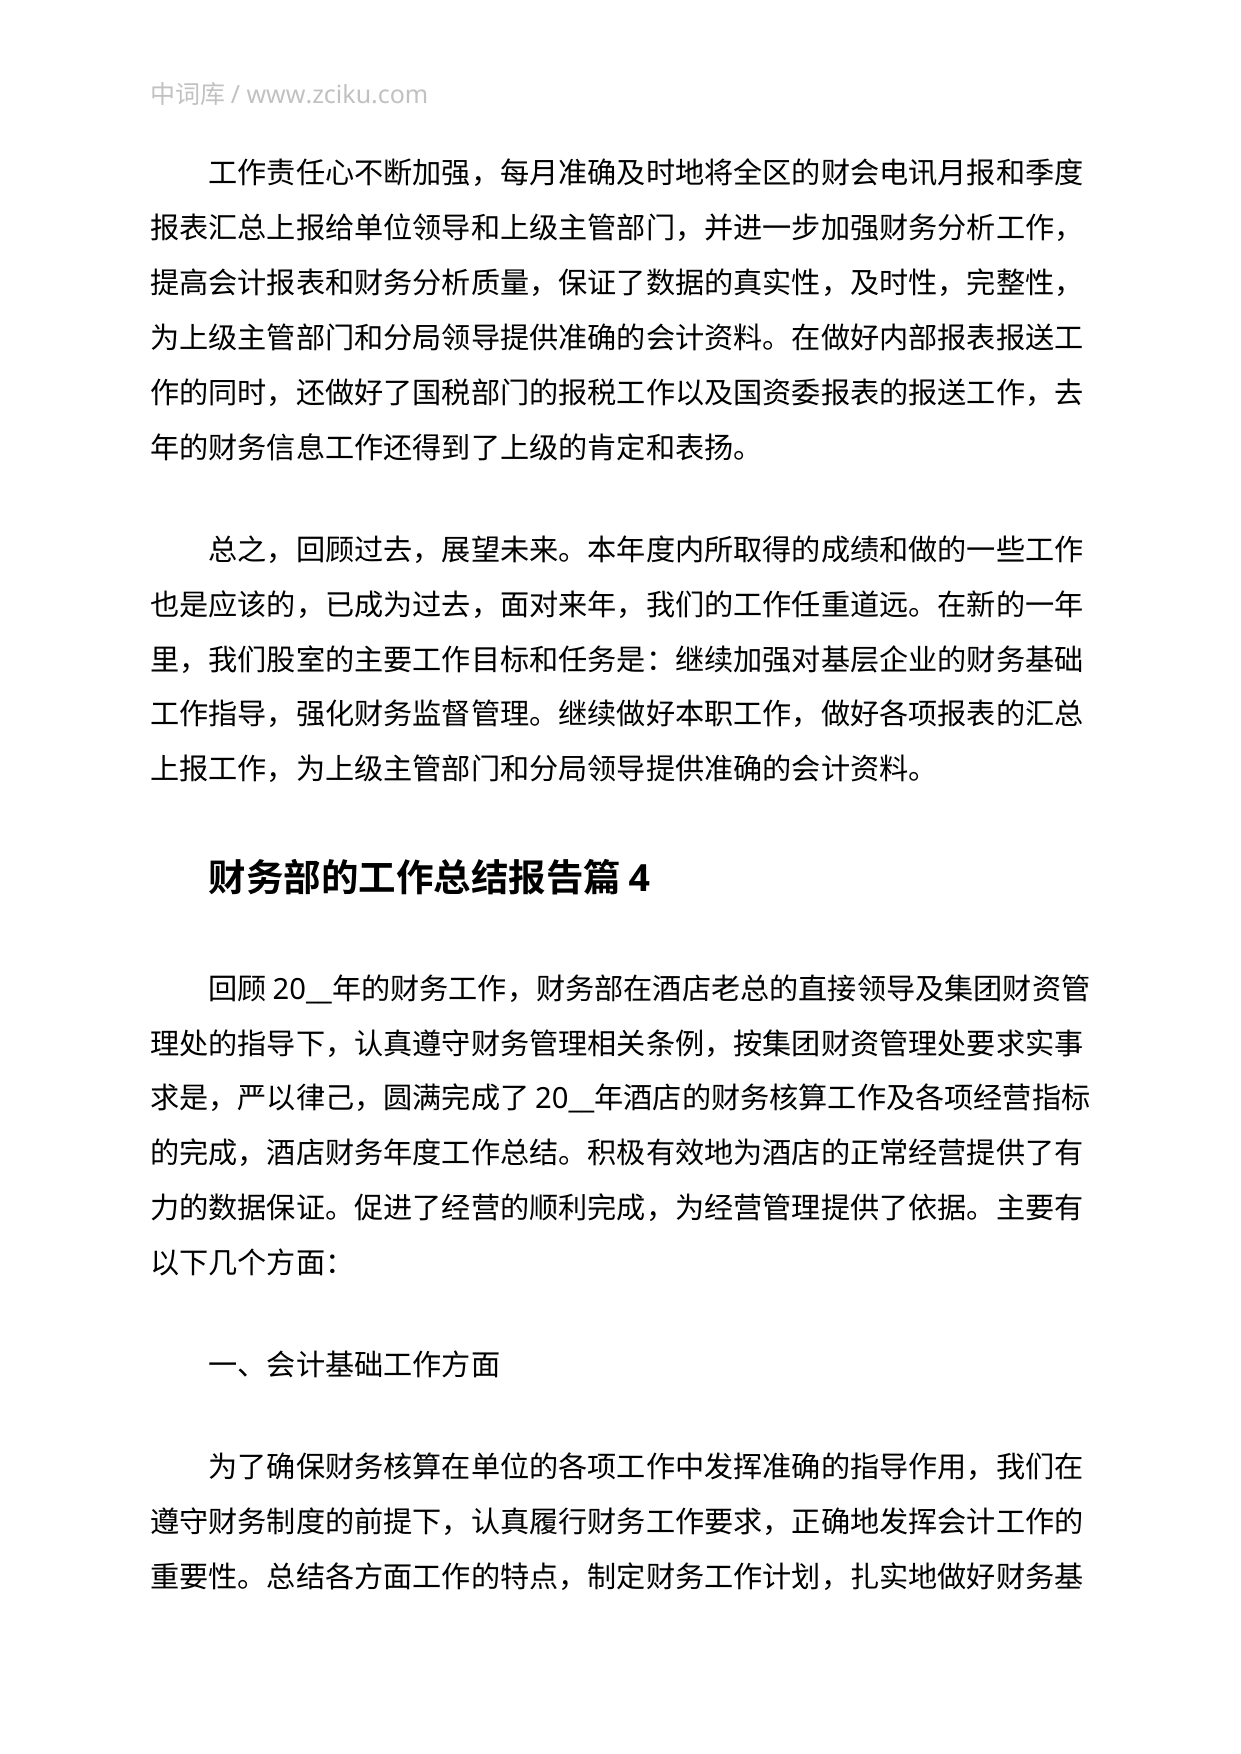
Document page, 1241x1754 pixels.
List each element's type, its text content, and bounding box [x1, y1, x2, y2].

text 财务部的工作总结报告篇4 [150, 848, 1090, 902]
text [150, 1443, 1090, 1596]
text 一、会计基础工作方面 [150, 1342, 1090, 1384]
text 总之，回顾过去，展望未来。本年度内所取得的成绩和做的一些工作也是应该的，已成为过去，面对来年，我们的工作任重道远。在新的一年里，我们股室的主要工作目标和任务是：继续加强对基层企业的财务基础工作指导，强化财务监督管理。继续做好本职工作，做好各项报表的汇总上报工作，为上级主管部门和分局领导提供准确的会计资料。 [150, 526, 1090, 788]
text 回顾20__年的财务工作，财务部在酒店老总的直接领导及集团财资管理处的指导下，认真遵守财务管理相关条例，按集团财资管理处要求实事求是，严以律己，圆满完成了20__年酒店的财务核算工作及各项经营指标的完成，酒店财务年度工作总结。积极有效地为酒店的正常经营提供了有力的数据保证。促进了经营的顺利完成，为经营管理提供了依据。主要有以下几个方面： [150, 965, 1090, 1282]
text 工作责任心不断加强，每月准确及时地将全区的财会电讯月报和季度报表汇总上报给单位领导和上级主管部门，并进一步加强财务分析工作，提高会计报表和财务分析质量，保证了数据的真实性，及时性，完整性，为上级主管部门和分局领导提供准确的会计资料。在做好内部报表报送工作的同时，还做好了国税部门的报税工作以及国资委报表的报送工作，去年的财务信息工作还得到了上级的肯定和表扬。 [150, 150, 1090, 467]
